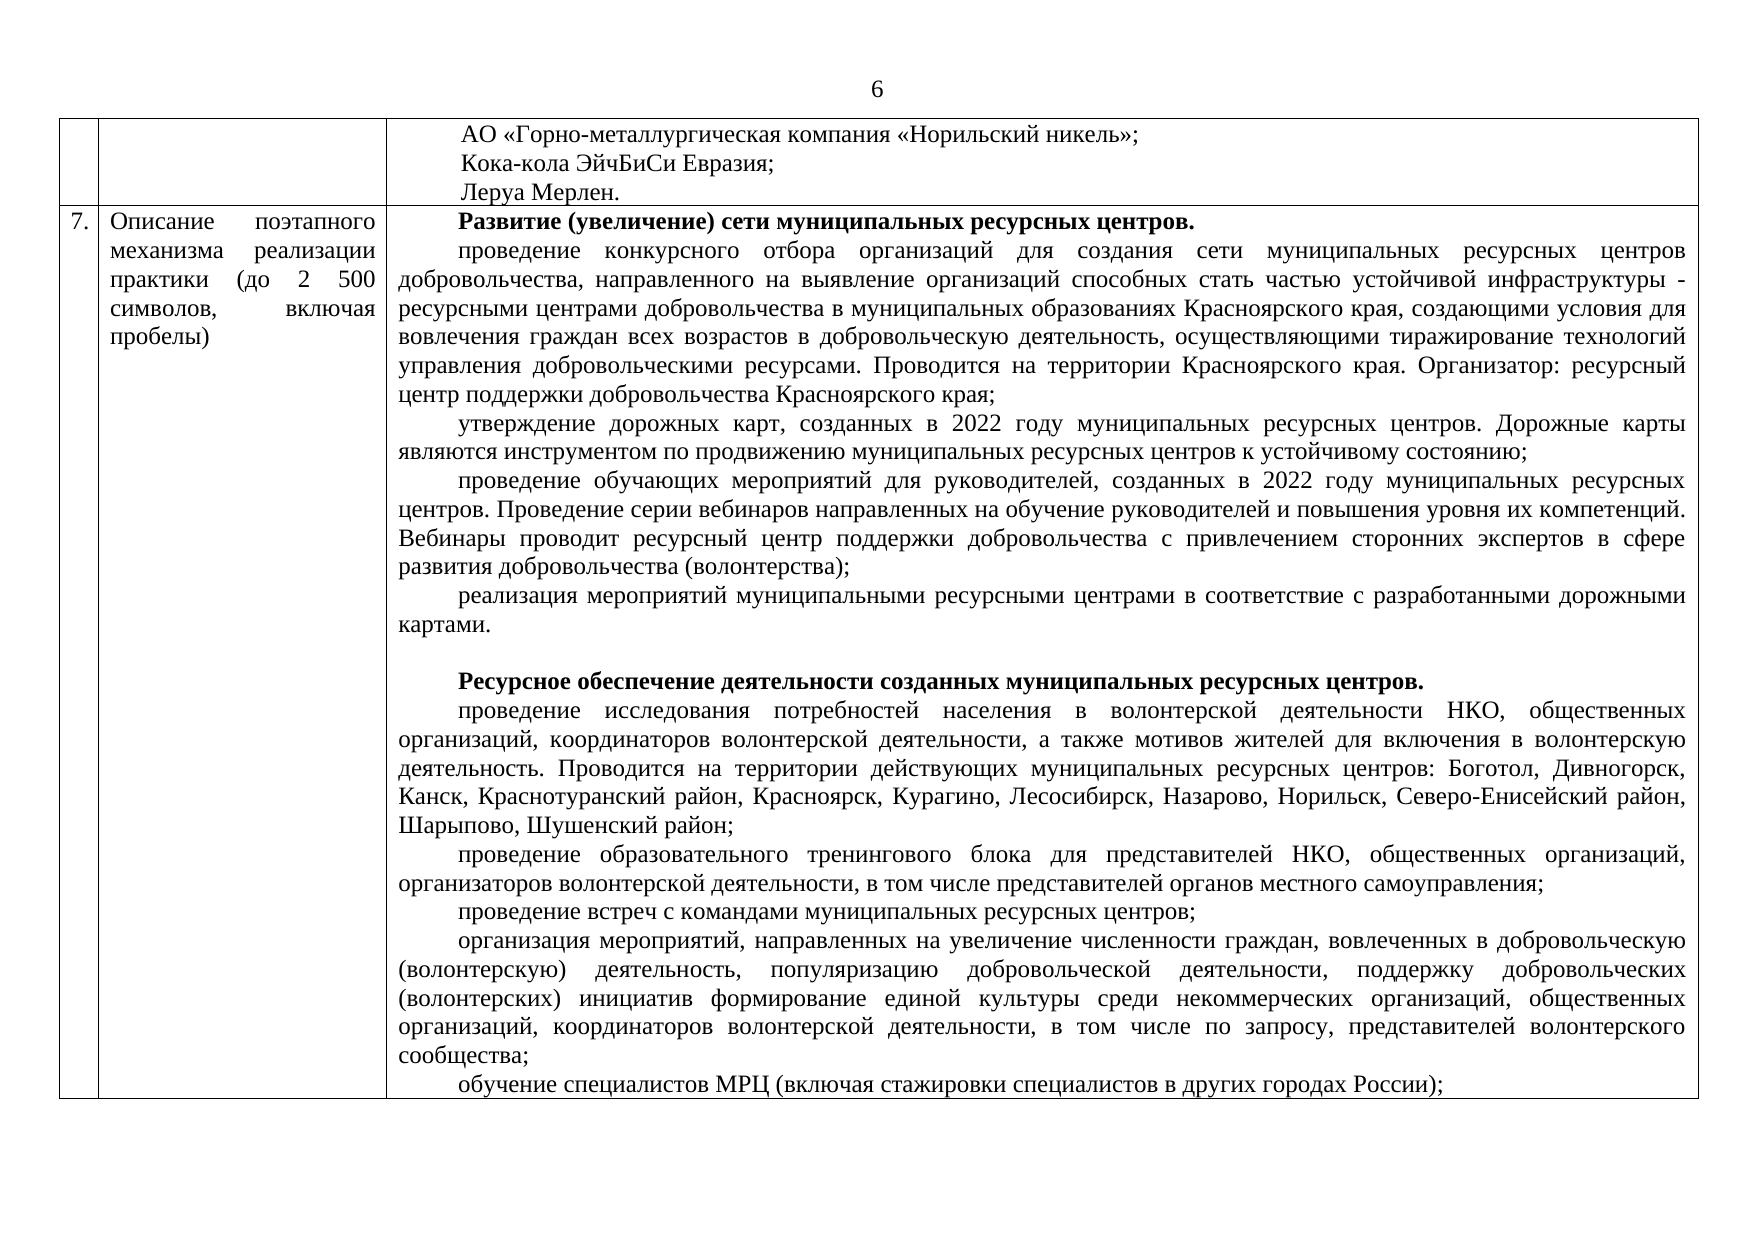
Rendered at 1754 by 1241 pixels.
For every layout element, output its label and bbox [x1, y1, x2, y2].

table_cell [387, 119, 1698, 205]
table_cell [387, 206, 1698, 1098]
table_cell [60, 206, 98, 1098]
table_cell [60, 119, 98, 205]
table_cell [99, 206, 386, 1098]
table_cell [99, 119, 386, 205]
